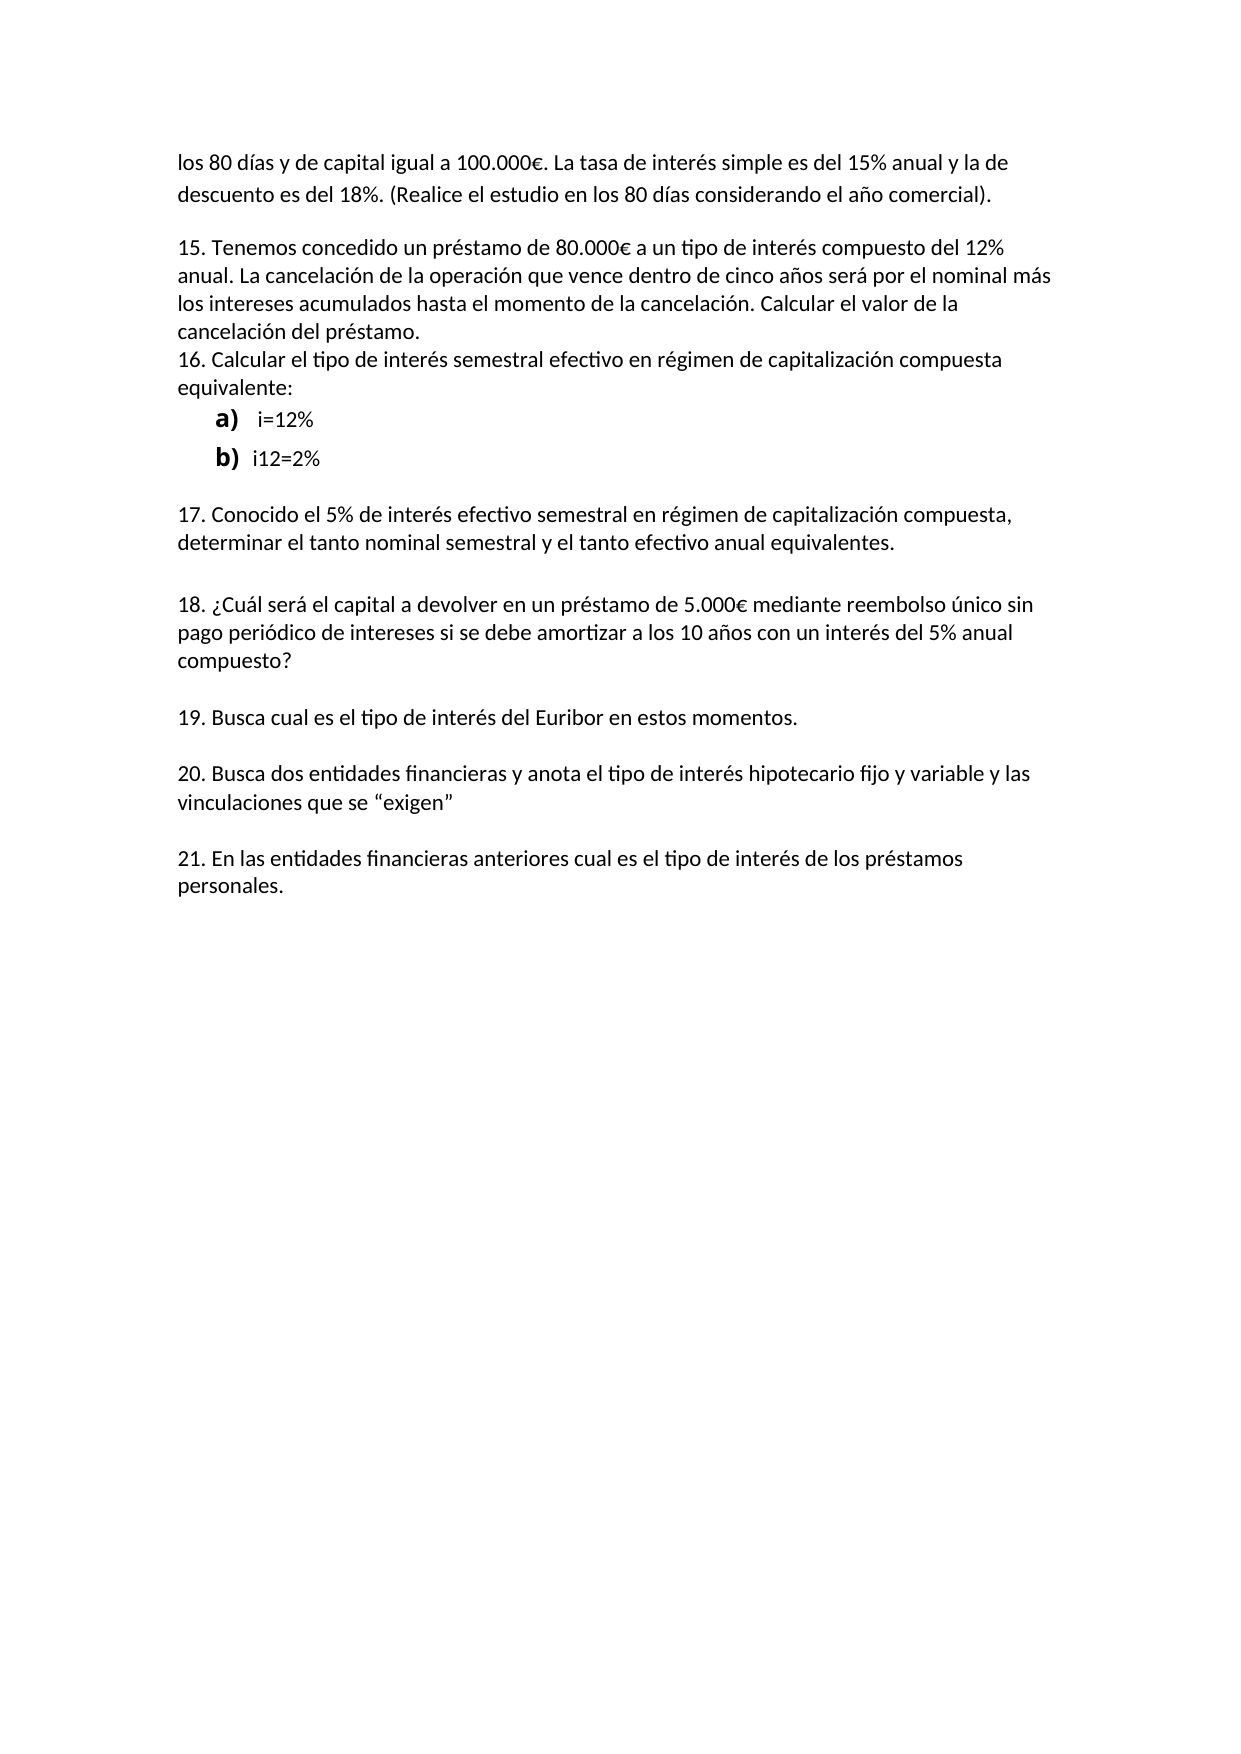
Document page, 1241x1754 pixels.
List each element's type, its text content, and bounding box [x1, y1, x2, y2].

text 20. Busca dos entidades financieras y anota el tipo de interés hipotecario fijo y variable y las vinculaciones que se “exigen” [177, 759, 1063, 816]
list i12=2% [215, 440, 1063, 474]
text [177, 148, 1063, 208]
text 18. ¿Cuál será el capital a devolver en un préstamo de 5.000€ mediante reembolso único sin pago periódico de intereses si se debe amortizar a los 10 años con un interés del 5% anual compuesto? [177, 590, 1063, 674]
text 17. Conocido el 5% de interés efectivo semestral en régimen de capitalización compuesta, determinar el tanto nominal semestral y el tanto efectivo anual equivalentes. [177, 500, 1063, 556]
text 15. Tenemos concedido un préstamo de 80.000€ a un tipo de interés compuesto del 12% anual. La cancelación de la operación que vence dentro de cinco años será por el nominal más los intereses acumulados hasta el momento de la cancelación. Calcular el valor de la cancelación del préstamo. [177, 233, 1063, 345]
text 19. Busca cual es el tipo de interés del Euribor en estos momentos. [177, 703, 1063, 732]
text 21. En las entidades financieras anteriores cual es el tipo de interés de los préstamos personales. [177, 844, 1063, 900]
text 16. Calcular el tipo de interés semestral efectivo en régimen de capitalización compuesta equivalente: [177, 345, 1063, 401]
list i=12% [215, 401, 1063, 435]
